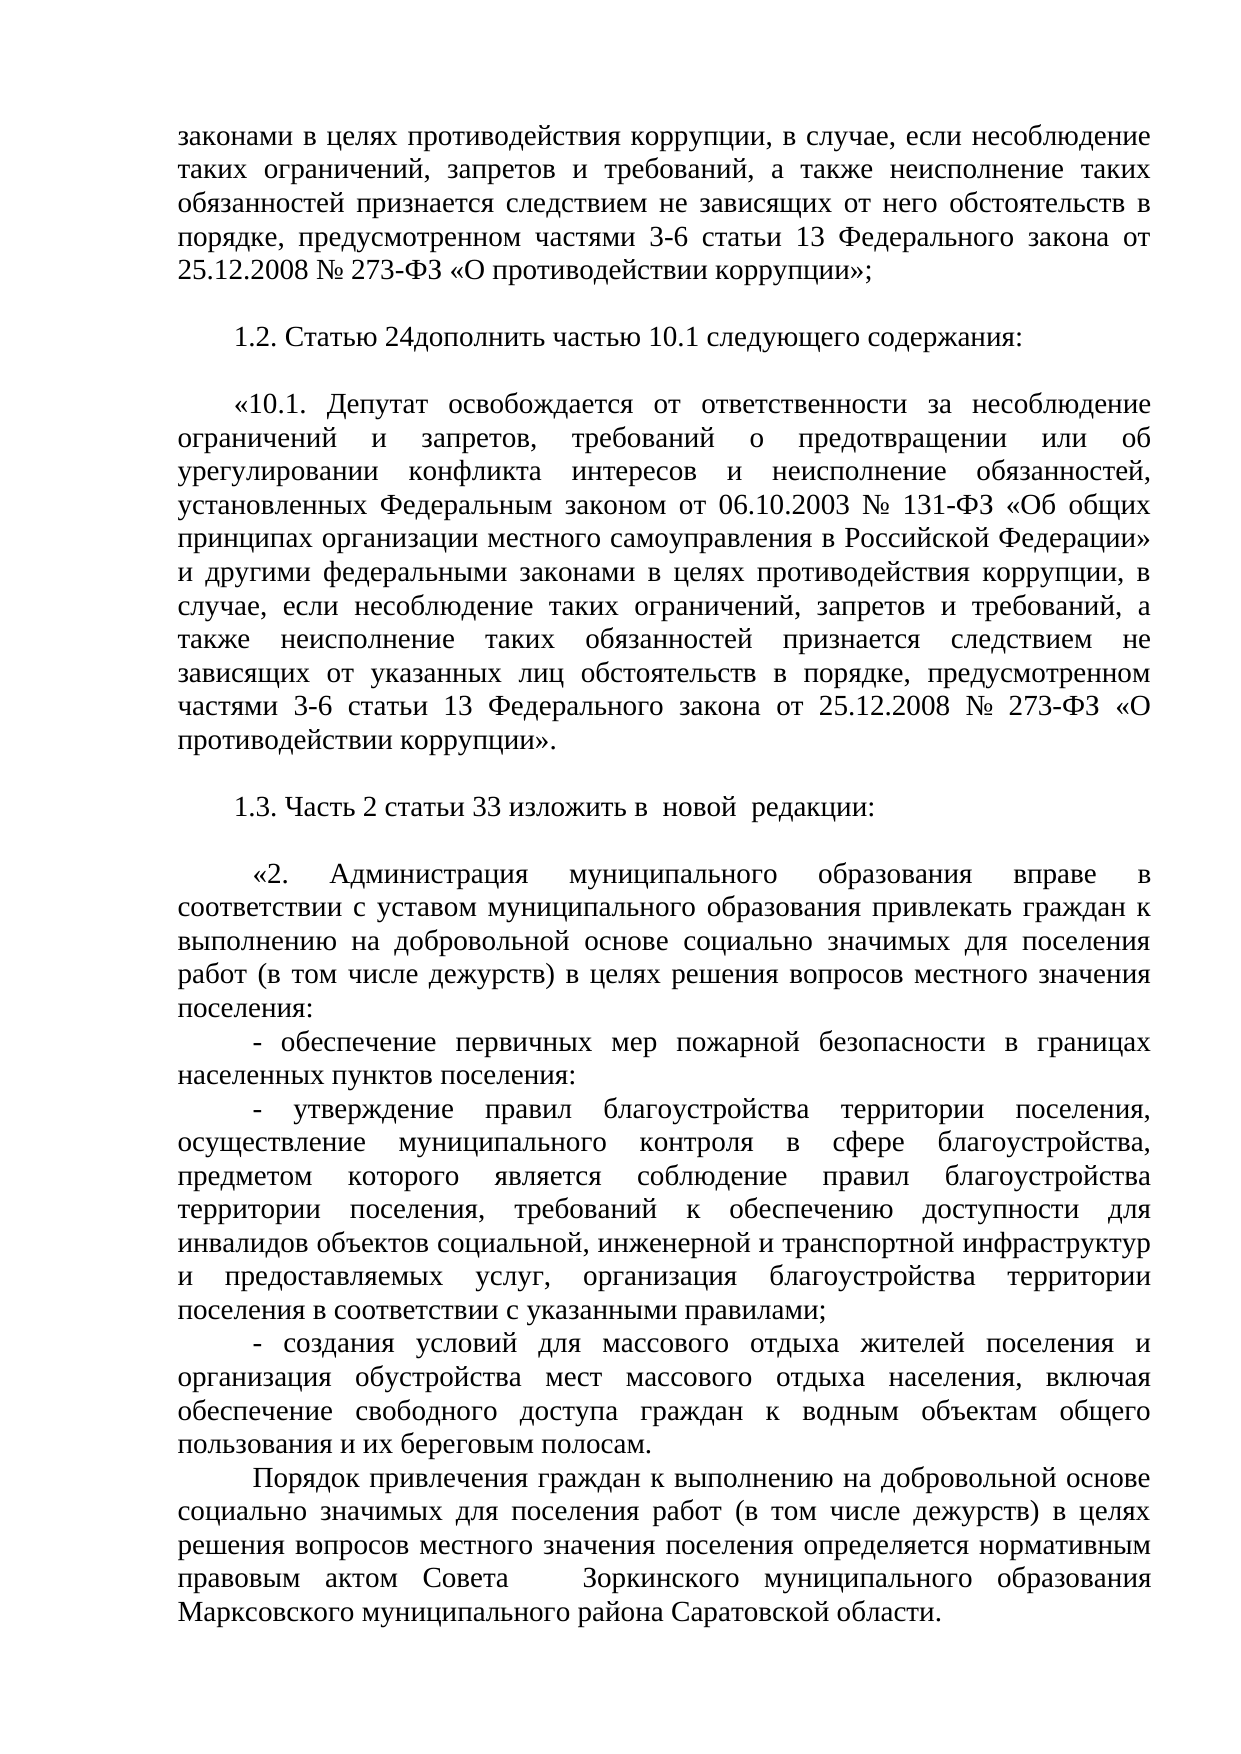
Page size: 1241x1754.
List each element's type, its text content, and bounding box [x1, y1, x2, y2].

text «2. Администрация муниципального образования вправе в соответствии с уставом муниципального образования привлекать граждан к выполнению на добровольной основе социально значимых для поселения работ (в том числе дежурств) в целях решения вопросов местного значения поселения: [177, 856, 1152, 1024]
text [177, 118, 1152, 286]
text - утверждение правил благоустройства территории поселения, осуществление муниципального контроля в сфере благоустройства, предметом которого является соблюдение правил благоустройства территории поселения, требований к обеспечению доступности для инвалидов объектов социальной, инженерной и транспортной инфраструктур и предоставляемых услуг, организация благоустройства территории поселения в соответствии с указанными правилами; [177, 1091, 1152, 1326]
text 1.2. Статью 24дополнить частью 10.1 следующего содержания: [177, 319, 1152, 353]
text Порядок привлечения граждан к выполнению на добровольной основе социально значимых для поселения работ (в том числе дежурств) в целях решения вопросов местного значения поселения определяется нормативным правовым актом Совета Зоркинского муниципального образования Марксовского муниципального района Саратовской области. [177, 1460, 1152, 1627]
text - обеспечение первичных мер пожарной безопасности в границах населенных пунктов поселения: [177, 1024, 1152, 1091]
text - создания условий для массового отдыха жителей поселения и организация обустройства мест массового отдыха населения, включая обеспечение свободного доступа граждан к водным объектам общего пользования и их береговым полосам. [177, 1326, 1152, 1460]
text «10.1. Депутат освобождается от ответственности за несоблюдение ограничений и запретов, требований о предотвращении или об урегулировании конфликта интересов и неисполнение обязанностей, установленных Федеральным законом от 06.10.2003 № 131-ФЗ «Об общих принципах организации местного самоуправления в Российской Федерации» и другими федеральными законами в целях противодействия коррупции, в случае, если несоблюдение таких ограничений, запретов и требований, а также неисполнение таких обязанностей признается следствием не зависящих от указанных лиц обстоятельств в порядке, предусмотренном частями 3-6 статьи 13 Федерального закона от 25.12.2008 № 273-ФЗ «О противодействии коррупции». [177, 386, 1152, 755]
text 1.3. Часть 2 статьи 33 изложить в новой редакции: [177, 789, 1152, 822]
